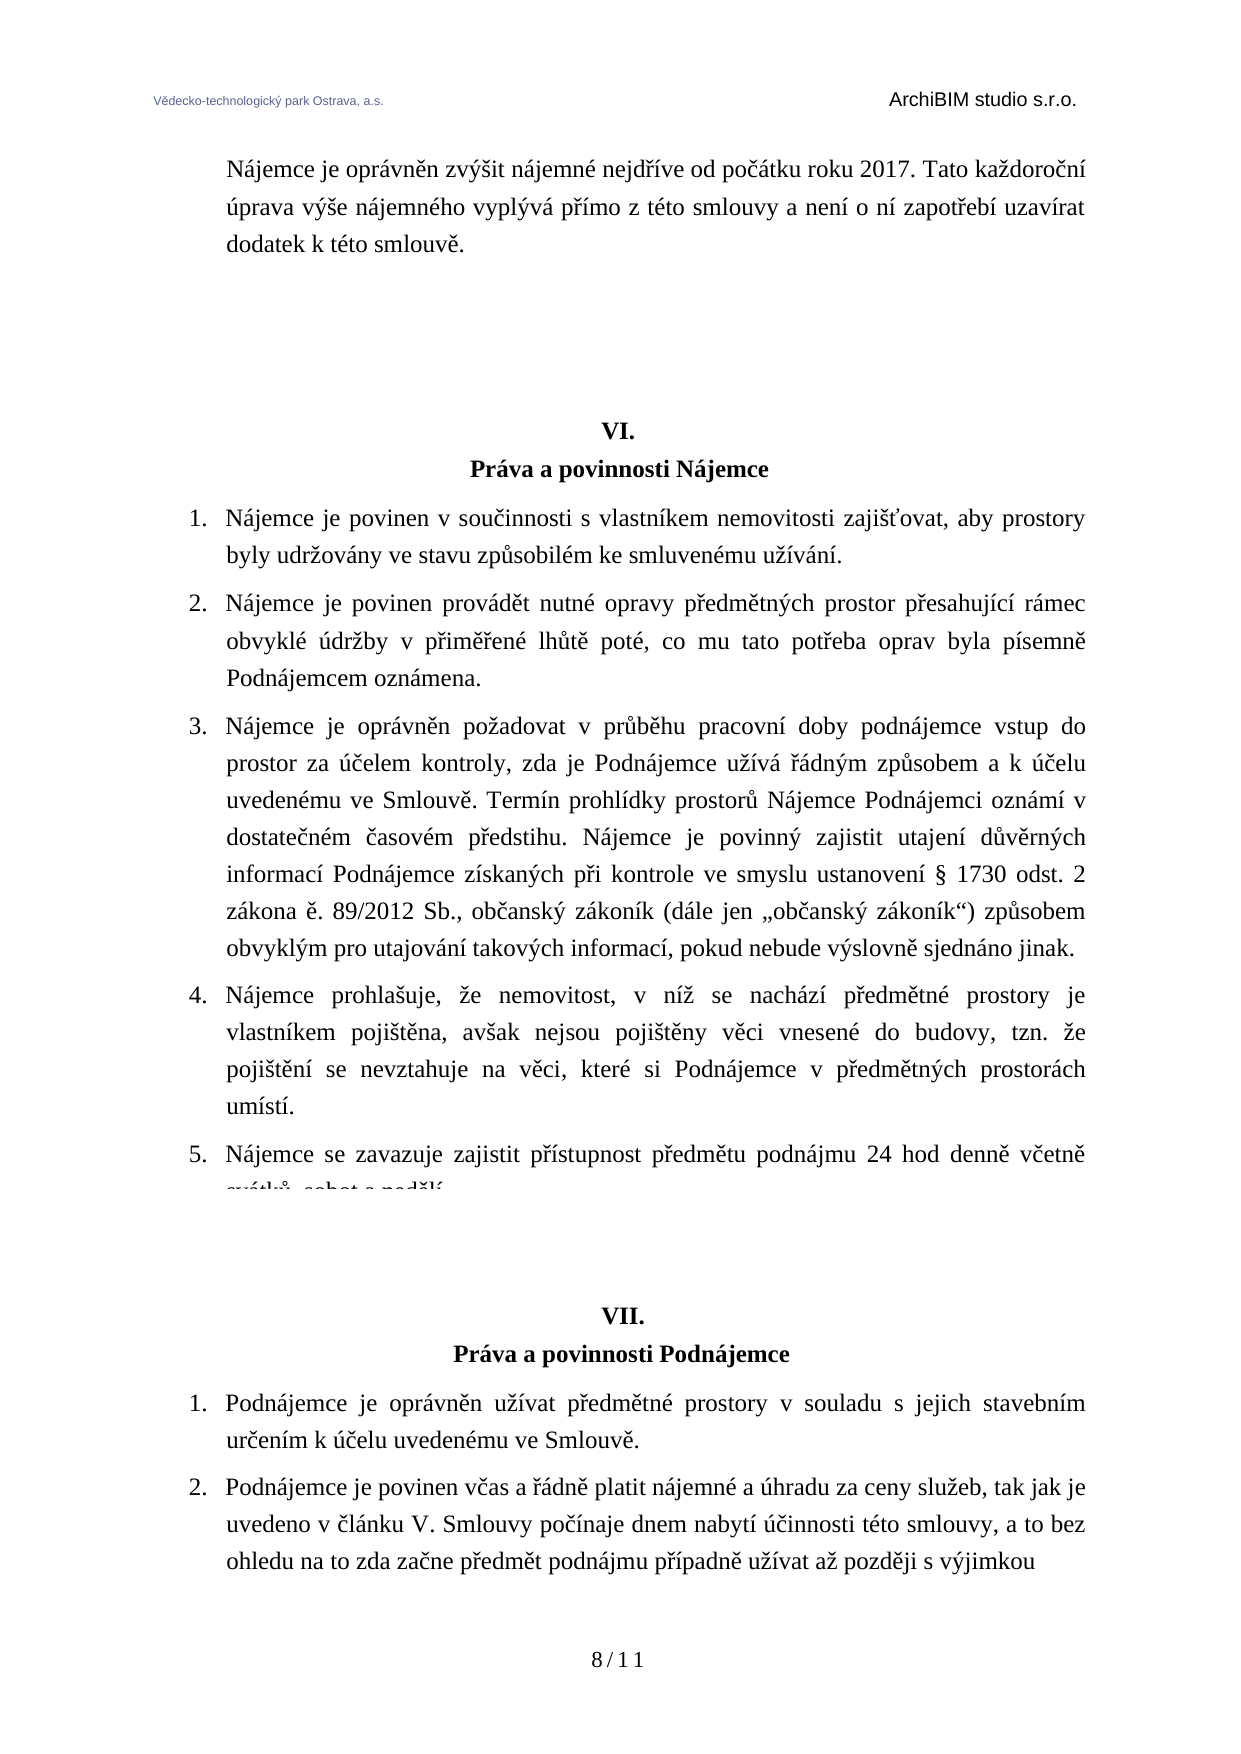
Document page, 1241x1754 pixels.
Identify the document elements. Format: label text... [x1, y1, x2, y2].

subtitle VI. [601, 417, 1172, 445]
list Nájemce je povinen provádět nutné opravy předmětných prostor přesahující rámec obvyklé údržby v přiměřené lhůtě poté, co mu tato potřeba oprav byla písemně Podnájemcem oznámena. [188, 582, 1087, 694]
text ArchiBIM studio s.r.o. [889, 88, 1077, 110]
text Nájemce je oprávněn zvýšit nájemné nejdříve od počátku roku 2017. Tato každoroční úprava výše nájemného vyplývá přímo z této smlouvy a není o ní zapotřebí uzavírat dodatek k této smlouvě. [226, 147, 1087, 260]
list Podnájemce je oprávněn užívat předmětné prostory v souladu s jejich stavebním určením k účelu uvedenému ve Smlouvě. [188, 1382, 1087, 1456]
text Práva a povinnosti Nájemce [470, 455, 1172, 483]
list Nájemce prohlašuje, že nemovitost, v níž se nachází předmětné prostory je vlastníkem pojištěna, avšak nejsou pojištěny věci vnesené do budovy, tzn. že pojištění se nevztahuje na věci, které si Podnájemce v předmětných prostorách umístí. [188, 974, 1087, 1122]
text Vědecko-technologický park Ostrava, a.s. [153, 94, 384, 108]
list Nájemce se zavazuje zajistit přístupnost předmětu podnájmu 24 hod denně včetně svátků, sobot a nedělí. [188, 1132, 1087, 1188]
text Práva a povinnosti Podnájemce [453, 1340, 1172, 1368]
list Nájemce je oprávněn požadovat v průběhu pracovní doby podnájemce vstup do prostor za účelem kontroly, zda je Podnájemce užívá řádným způsobem a k účelu uvedenému ve Smlouvě. Termín prohlídky prostorů Nájemce Podnájemci oznámí v dostatečném časovém předstihu. Nájemce je povinný zajistit utajení důvěrných informací Podnájemce získaných při kontrole ve smyslu ustanovení § 1730 odst. 2 zákona ě. 89/2012 Sb., občanský zákoník (dále jen „občanský zákoník“) způsobem obvyklým pro utajování takových informací, pokud nebude výslovně sjednáno jinak. [188, 705, 1087, 964]
subtitle VII. [601, 1302, 1172, 1330]
text 8/11 [591, 1647, 644, 1672]
list Nájemce je povinen v součinnosti s vlastníkem nemovitosti zajišťovat, aby prostory byly udržovány ve stavu způsobilém ke smluvenému užívání. [188, 496, 1087, 571]
list Podnájemce je povinen včas a řádně platit nájemné a úhradu za ceny služeb, tak jak je uvedeno v článku V. Smlouvy počínaje dnem nabytí účinnosti této smlouvy, a to bez ohledu na to zda začne předmět podnájmu případně užívat až později s výjimkou [188, 1466, 1087, 1577]
